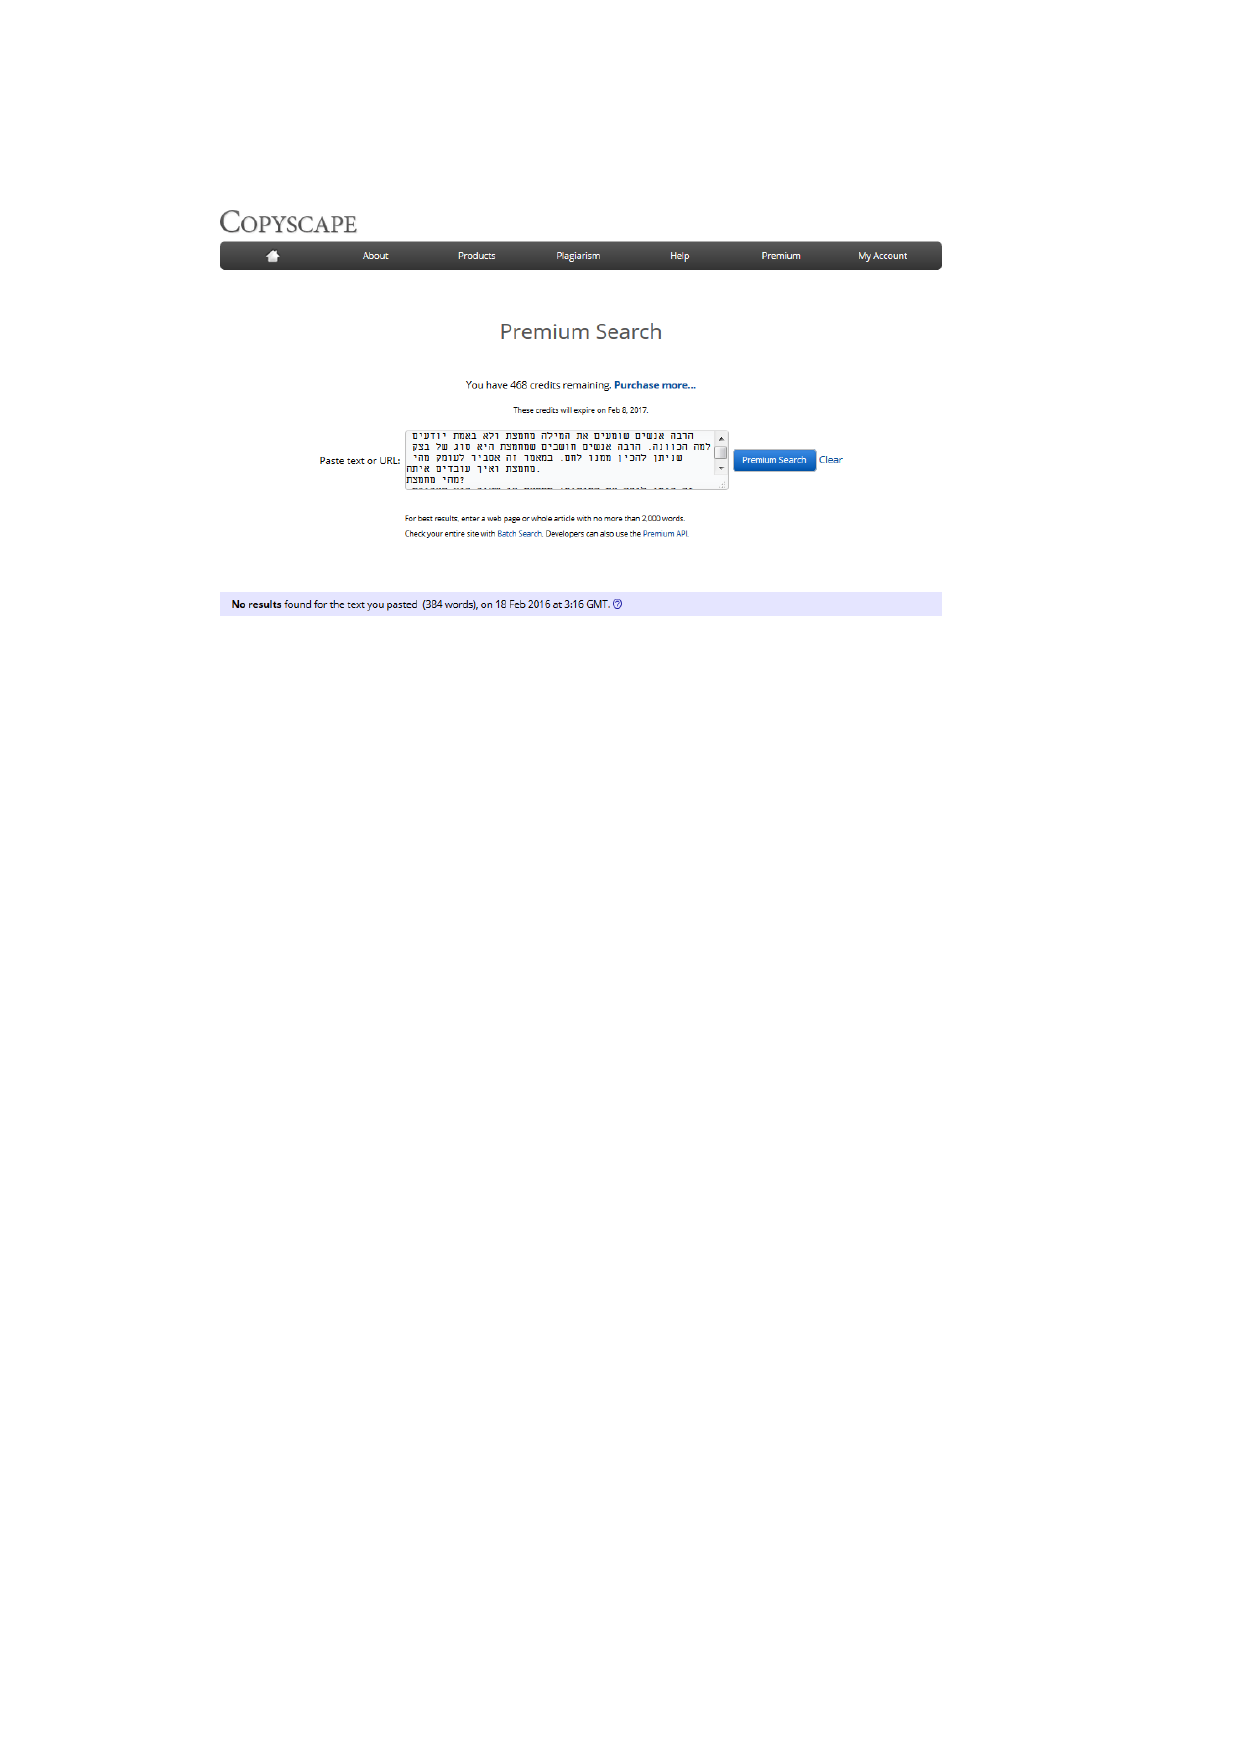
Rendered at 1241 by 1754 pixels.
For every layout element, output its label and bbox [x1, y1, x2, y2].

picture [187, 200, 1053, 668]
